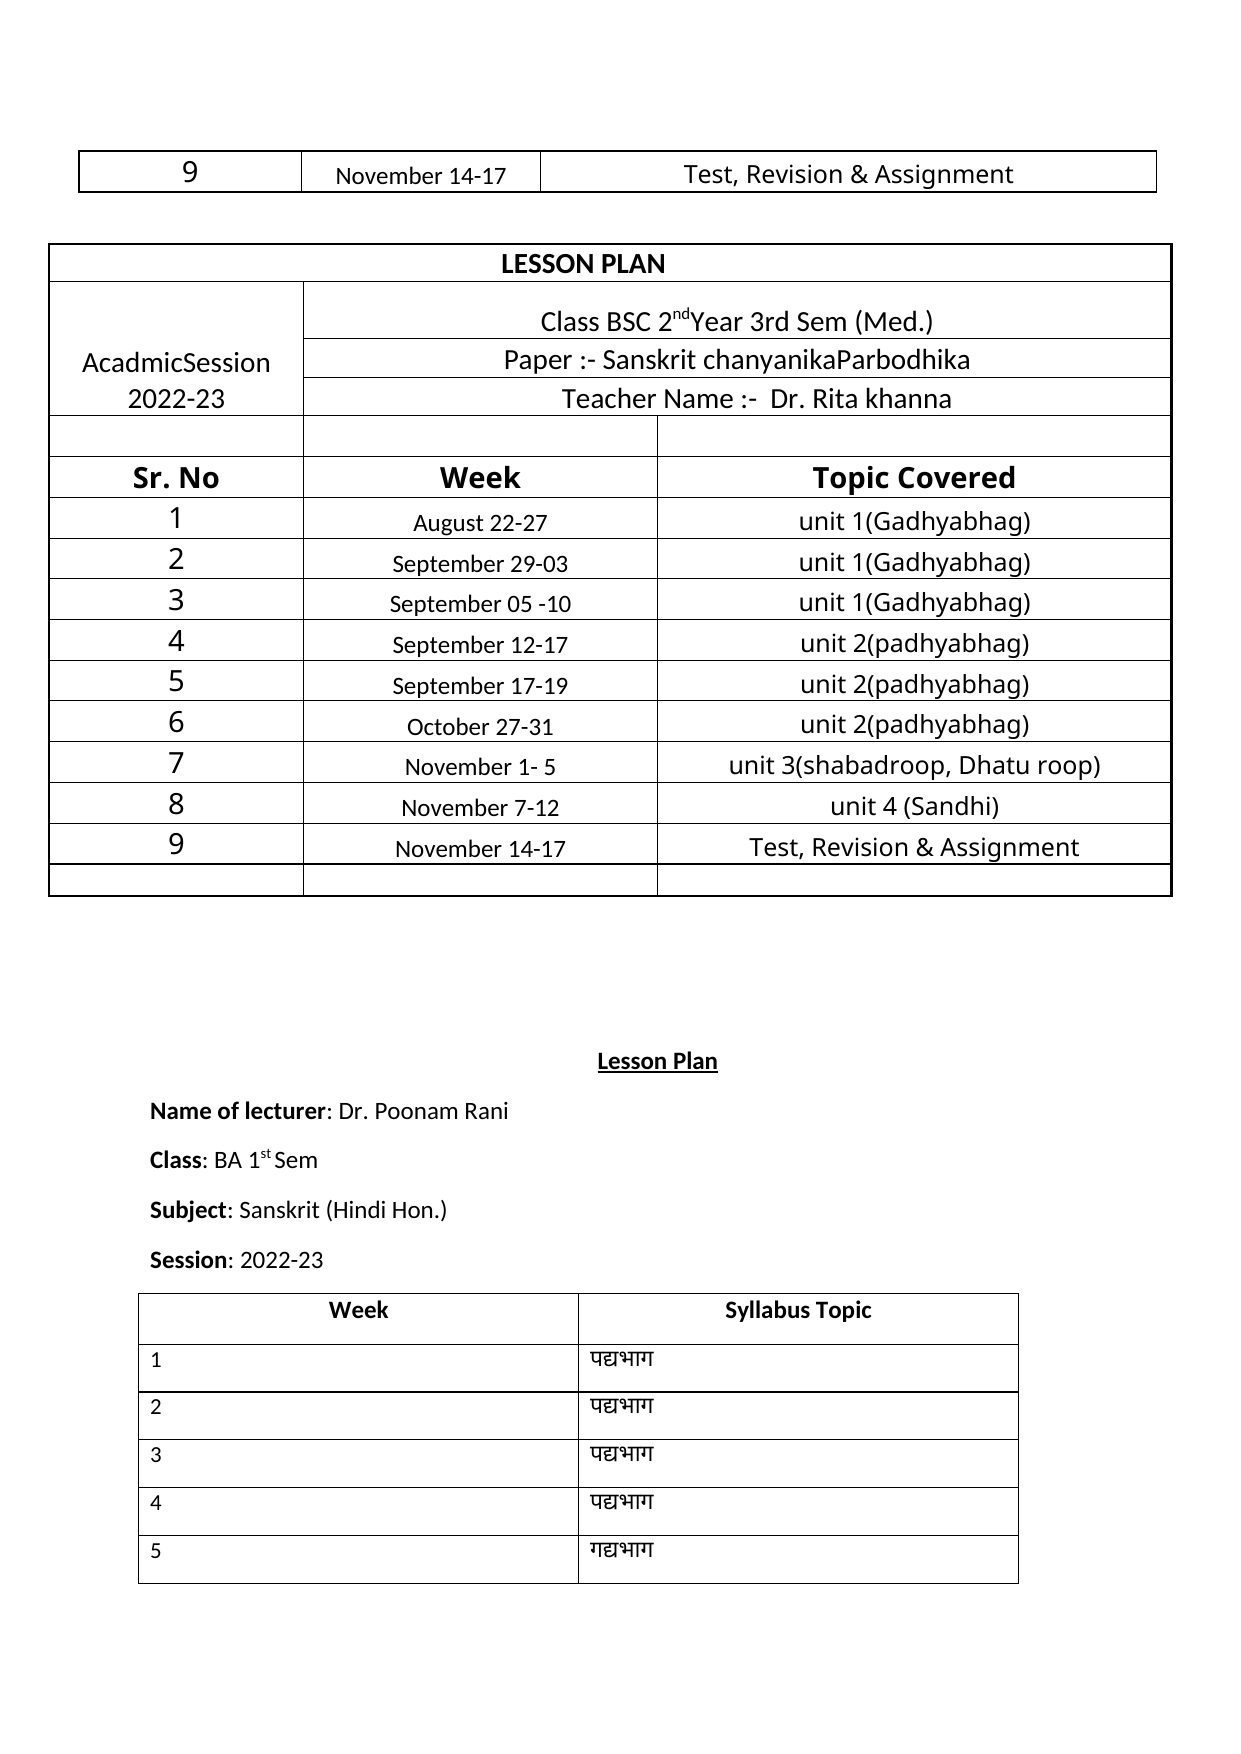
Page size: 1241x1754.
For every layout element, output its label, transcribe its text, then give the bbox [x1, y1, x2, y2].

table_cell पद्यभाग [579, 1345, 1018, 1391]
table_cell [50, 865, 303, 894]
table_cell [304, 865, 657, 894]
table_cell unit 2(padhyabhag) [658, 701, 1170, 741]
table_cell [304, 416, 657, 456]
table_cell 6 [50, 701, 303, 741]
table_cell Test, Revision & Assignment [658, 824, 1170, 863]
table_cell Topic Covered [658, 457, 1170, 497]
table_cell October 27-31 [304, 701, 657, 741]
text Name of lecturer: Dr. Poonam Rani [150, 1095, 1090, 1126]
table_cell 9 [50, 824, 303, 863]
table_cell Teacher Name :- Dr. Rita khanna [304, 378, 1170, 415]
table_cell [658, 416, 1170, 456]
table_cell 1 [139, 1345, 578, 1391]
table_cell Week [304, 457, 657, 497]
table_cell पद्यभाग [579, 1488, 1018, 1535]
table_cell 3 [50, 579, 303, 619]
table_cell 2 [50, 539, 303, 578]
table_cell 7 [50, 742, 303, 782]
table_cell 9 [80, 152, 301, 191]
table_cell unit 1(Gadhyabhag) [658, 539, 1170, 578]
table_cell [50, 416, 303, 456]
table_cell September 17-19 [304, 661, 657, 700]
table_cell unit 1(Gadhyabhag) [658, 579, 1170, 619]
table_cell 8 [50, 783, 303, 823]
table_cell November 7-12 [304, 783, 657, 823]
table_header Week [139, 1294, 578, 1344]
table_cell 5 [139, 1536, 578, 1583]
text Class: BA 1st Sem [150, 1144, 1090, 1175]
table_cell 3 [139, 1440, 578, 1487]
table_cell unit 2(padhyabhag) [658, 620, 1170, 660]
table_header Syllabus Topic [579, 1294, 1018, 1344]
table_cell unit 1(Gadhyabhag) [658, 498, 1170, 537]
table_cell [658, 865, 1170, 894]
table_cell November 14-17 [304, 824, 657, 863]
table_header LESSON PLAN [50, 245, 1170, 281]
table_cell पद्यभाग [579, 1440, 1018, 1487]
table_cell Class BSC 2ndYear 3rd Sem (Med.) [304, 282, 1170, 338]
table_cell 4 [50, 620, 303, 660]
text Session: 2022-23 [150, 1244, 1090, 1274]
table_cell 2 [139, 1393, 578, 1439]
table_cell unit 4 (Sandhi) [658, 783, 1170, 823]
table_cell Paper :- Sanskrit chanyanikaParbodhika [304, 339, 1170, 377]
table_cell AcadmicSession 2022-23 [50, 282, 303, 415]
table_cell September 29-03 [304, 539, 657, 578]
table_cell पद्यभाग [579, 1393, 1018, 1439]
table_cell 1 [50, 498, 303, 537]
table_cell September 05 -10 [304, 579, 657, 619]
table_cell September 12-17 [304, 620, 657, 660]
table_cell November 14-17 [302, 152, 540, 191]
table_cell गद्यभाग [579, 1536, 1018, 1583]
text Lesson Plan [150, 1045, 1090, 1076]
text Subject: Sanskrit (Hindi Hon.) [150, 1194, 1090, 1225]
table_cell August 22-27 [304, 498, 657, 537]
table_cell Test, Revision & Assignment [541, 152, 1156, 191]
table_cell 4 [139, 1488, 578, 1535]
table_cell 5 [50, 661, 303, 700]
table_cell Sr. No [50, 457, 303, 497]
table_cell unit 2(padhyabhag) [658, 661, 1170, 700]
table_cell November 1- 5 [304, 742, 657, 782]
table_cell unit 3(shabadroop, Dhatu roop) [658, 742, 1170, 782]
